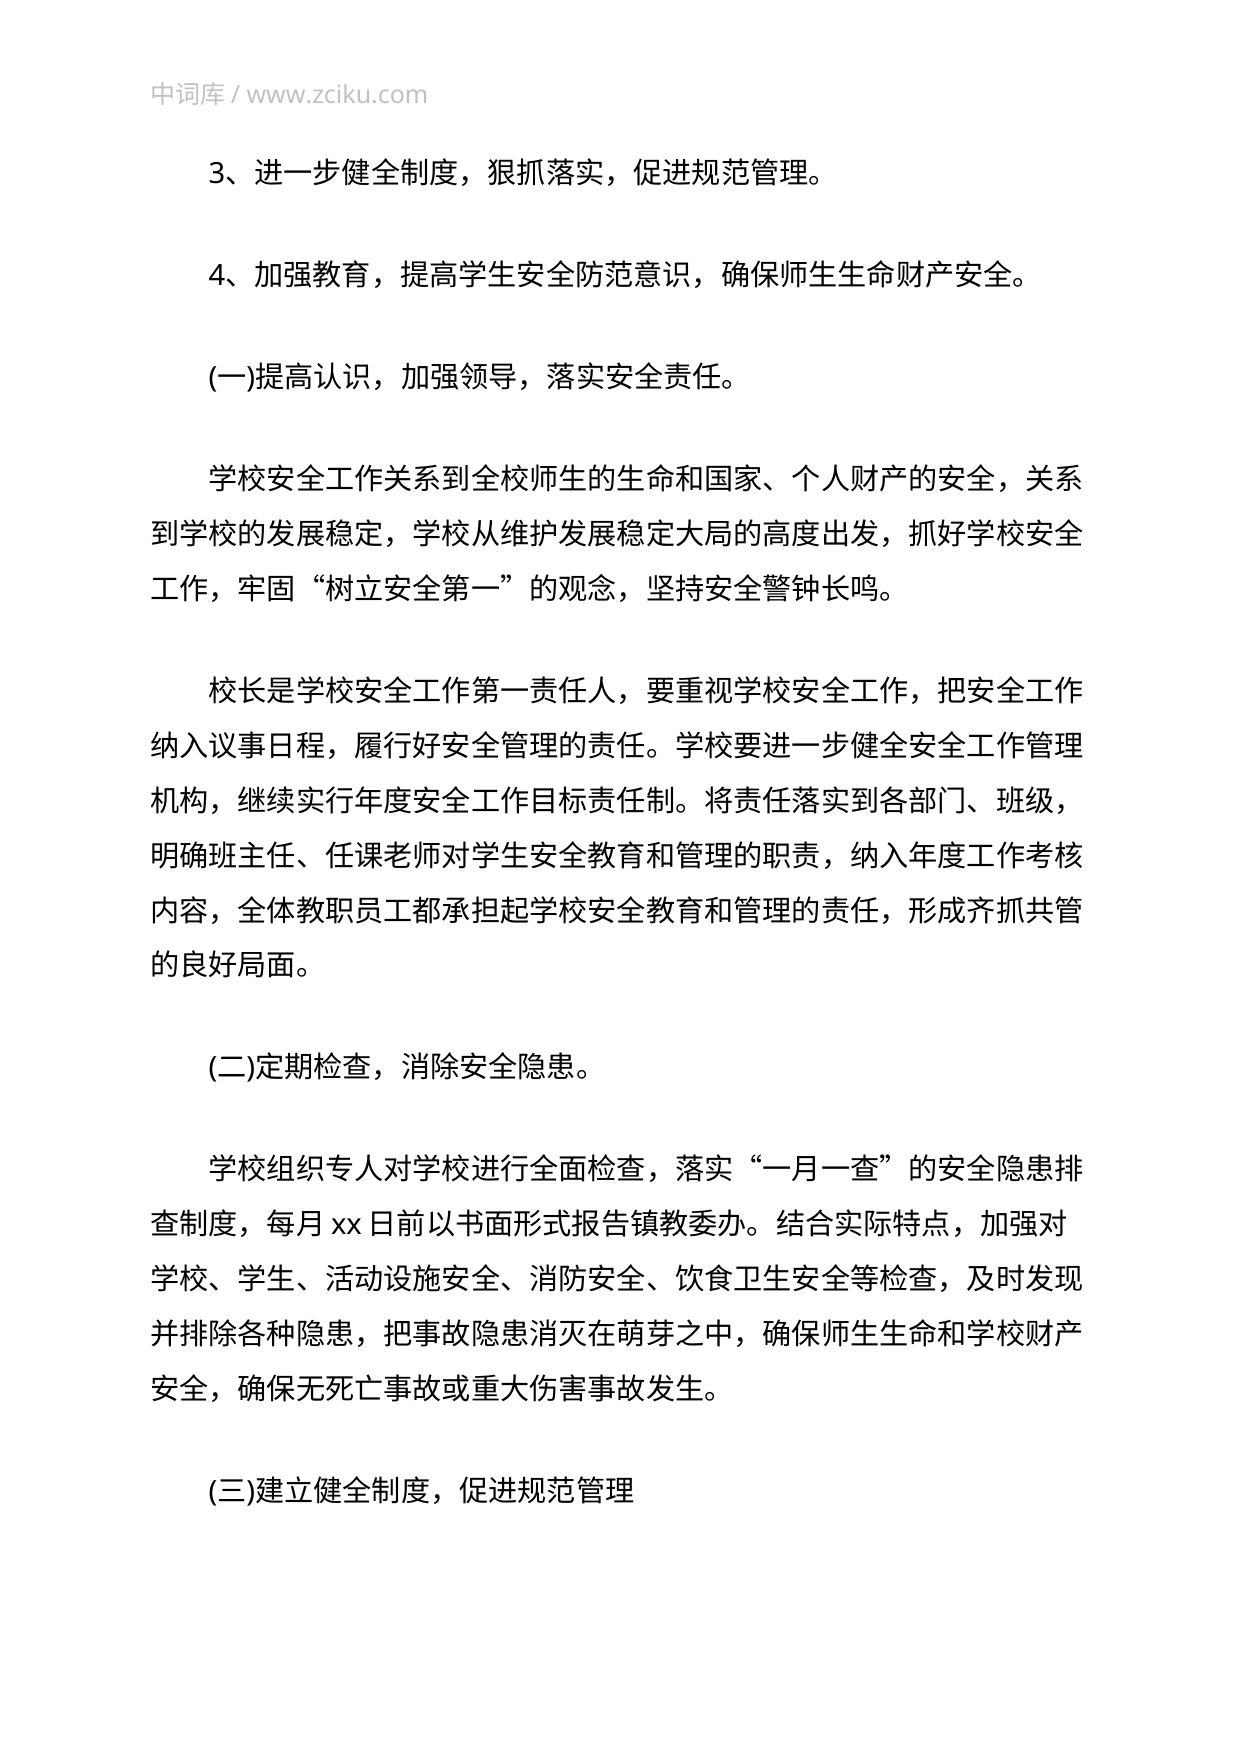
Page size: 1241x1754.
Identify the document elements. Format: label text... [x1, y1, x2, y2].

text (三)建立健全制度，促进规范管理 [150, 1467, 1090, 1509]
text 学校安全工作关系到全校师生的生命和国家、个人财产的安全，关系到学校的发展稳定，学校从维护发展稳定大局的高度出发，抓好学校安全工作，牢固“树立安全第一”的观念，坚持安全警钟长鸣。 [150, 456, 1090, 608]
text 4、加强教育，提高学生安全防范意识，确保师生生命财产安全。 [150, 252, 1090, 294]
text 学校组织专人对学校进行全面检查，落实“一月一查”的安全隐患排查制度，每月xx日前以书面形式报告镇教委办。结合实际特点，加强对学校、学生、活动设施安全、消防安全、饮食卫生安全等检查，及时发现并排除各种隐患，把事故隐患消灭在萌芽之中，确保师生生命和学校财产安全，确保无死亡事故或重大伤害事故发生。 [150, 1146, 1090, 1408]
text (二)定期检查，消除安全隐患。 [150, 1044, 1090, 1086]
text (一)提高认识，加强领导，落实安全责任。 [150, 354, 1090, 396]
text 校长是学校安全工作第一责任人，要重视学校安全工作，把安全工作纳入议事日程，履行好安全管理的责任。学校要进一步健全安全工作管理机构，继续实行年度安全工作目标责任制。将责任落实到各部门、班级，明确班主任、任课老师对学生安全教育和管理的职责，纳入年度工作考核内容，全体教职员工都承担起学校安全教育和管理的责任，形成齐抓共管的良好局面。 [150, 667, 1090, 984]
text 3、进一步健全制度，狠抓落实，促进规范管理。 [150, 150, 1090, 192]
